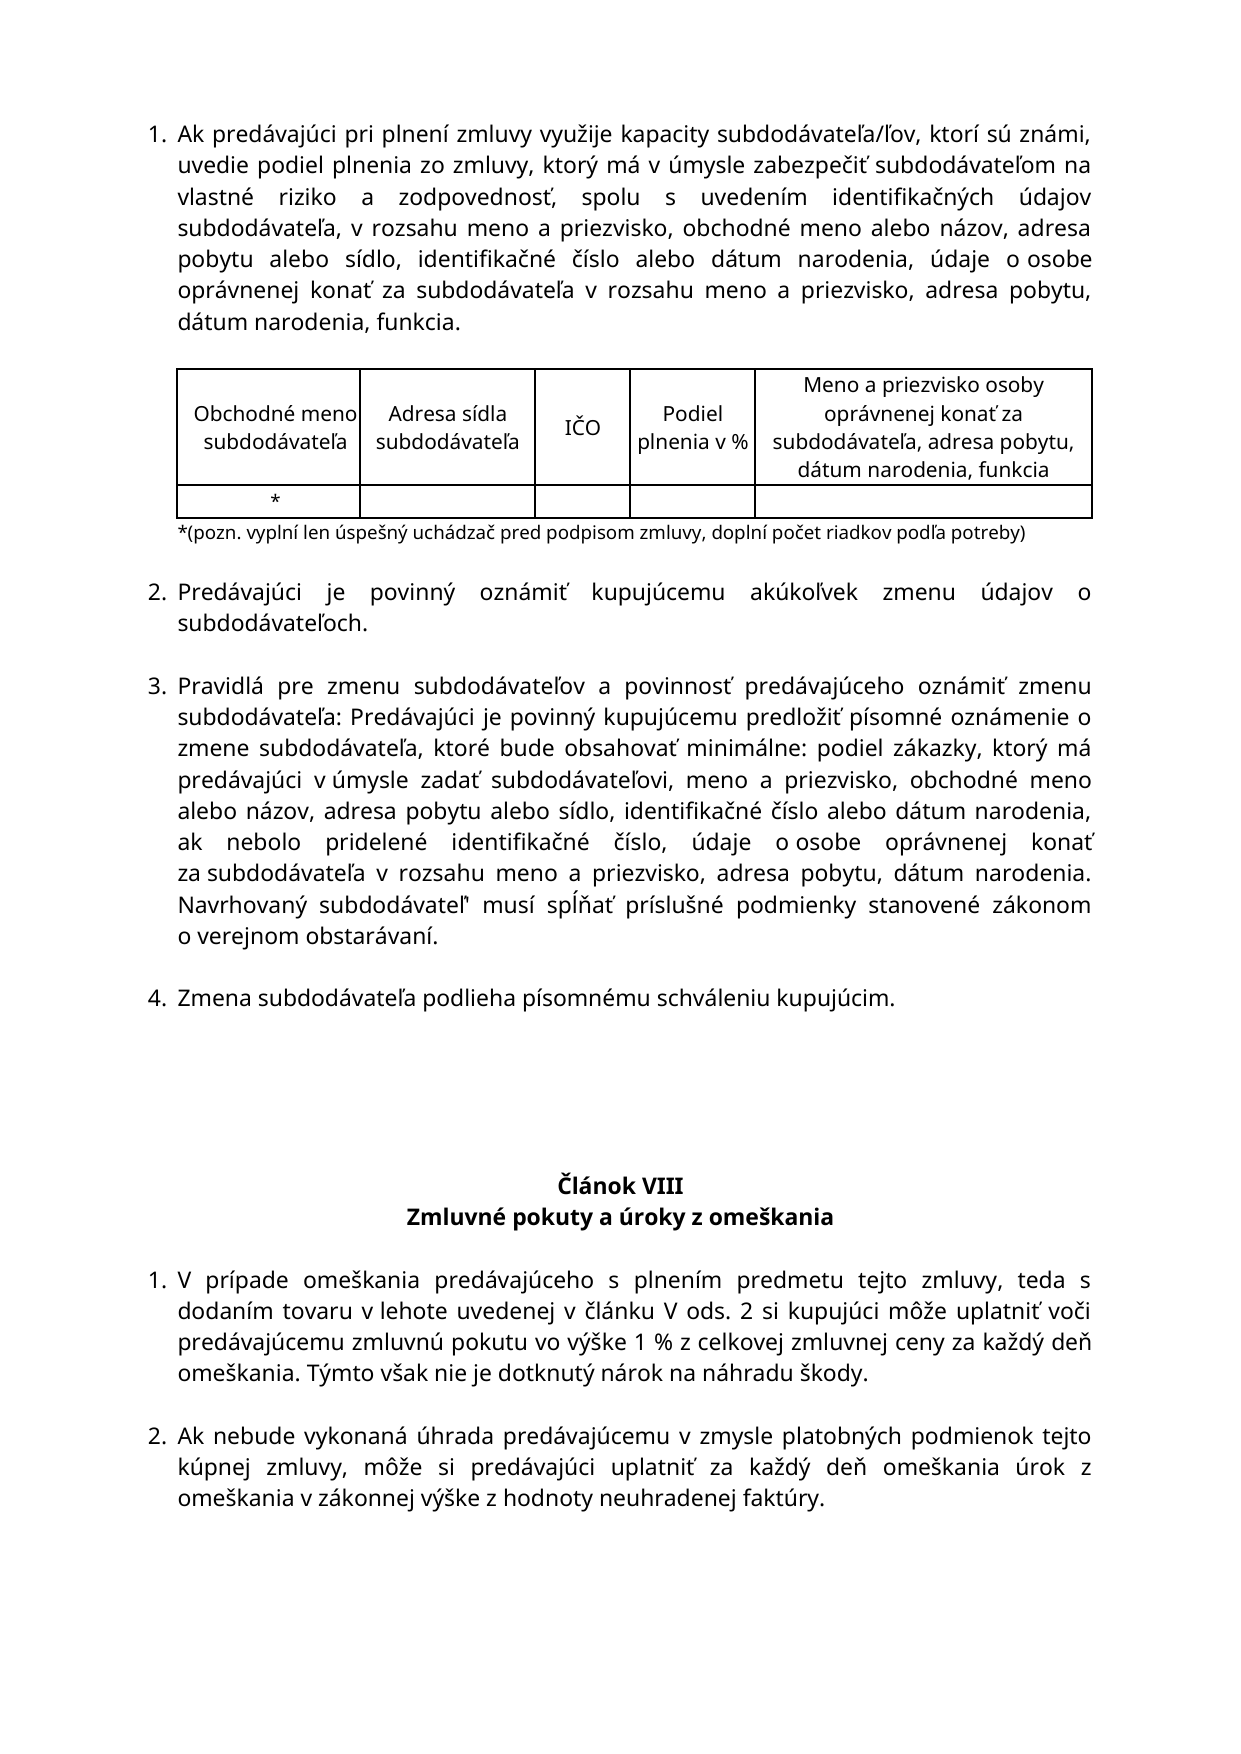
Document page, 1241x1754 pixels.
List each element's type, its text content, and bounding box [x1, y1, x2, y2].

table_header Podiel plnenia v % [631, 370, 754, 484]
table_cell [361, 486, 534, 517]
list Ak predávajúci pri plnení zmluvy využije kapacity subdodávateľa/ľov, ktorí sú známi, uvedie podiel plnenia zo zmluvy, ktorý má v úmysle zabezpečiť subdodávateľom na vlastné riziko a zodpovednosť, spolu s uvedením identifikačných údajov subdodávateľa, v rozsahu meno a priezvisko, obchodné meno alebo názov, adresa pobytu alebo sídlo, identifikačné číslo alebo dátum narodenia, údaje o osobe oprávnenej konať za subdodávateľa v rozsahu meno a priezvisko, adresa pobytu, dátum narodenia, funkcia. [148, 118, 1092, 337]
table_header Adresa sídla subdodávateľa [361, 370, 534, 484]
list V prípade omeškania predávajúceho s plnením predmetu tejto zmluvy, teda s dodaním tovaru v lehote uvedenej v článku V ods. 2 si kupujúci môže uplatniť voči predávajúcemu zmluvnú pokutu vo výške 1 % z celkovej zmluvnej ceny za každý deň omeškania. Týmto však nie je dotknutý nárok na náhradu škody. [148, 1264, 1092, 1389]
text Zmluvné pokuty a úroky z omeškania [148, 1201, 1092, 1232]
table_cell [631, 486, 754, 517]
table_cell [536, 486, 629, 517]
list Pravidlá pre zmenu subdodávateľov a povinnosť predávajúceho oznámiť zmenu subdodávateľa: Predávajúci je povinný kupujúcemu predložiť písomné oznámenie o zmene subdodávateľa, ktoré bude obsahovať minimálne: podiel zákazky, ktorý má predávajúci v úmysle zadať subdodávateľovi, meno a priezvisko, obchodné meno alebo názov, adresa pobytu alebo sídlo, identifikačné číslo alebo dátum narodenia, ak nebolo pridelené identifikačné číslo, údaje o osobe oprávnenej konať za subdodávateľa v rozsahu meno a priezvisko, adresa pobytu, dátum narodenia. Navrhovaný subdodávateľ' musí spĺňať príslušné podmienky stanovené zákonom o verejnom obstarávaní. [148, 670, 1092, 951]
table_header IČO [536, 370, 629, 484]
list Predávajúci je povinný oznámiť kupujúcemu akúkoľvek zmenu údajov o subdodávateľoch. [148, 576, 1092, 639]
table_header Obchodné meno subdodávateľa [178, 370, 359, 484]
list *(pozn. vyplní len úspešný uchádzač pred podpisom zmluvy, doplní počet riadkov podľa potreby) [177, 519, 1069, 545]
list Ak nebude vykonaná úhrada predávajúcemu v zmysle platobných podmienok tejto kúpnej zmluvy, môže si predávajúci uplatniť za každý deň omeškania úrok z omeškania v zákonnej výške z hodnoty neuhradenej faktúry. [148, 1420, 1092, 1514]
text Článok VIII [148, 1170, 1092, 1201]
table_header Meno a priezvisko osoby oprávnenej konať za subdodávateľa, adresa pobytu, dátum narodenia, funkcia [756, 370, 1091, 484]
list Zmena subdodávateľa podlieha písomnému schváleniu kupujúcim. [148, 982, 1092, 1014]
table_cell * [178, 486, 359, 517]
table_cell [756, 486, 1091, 517]
